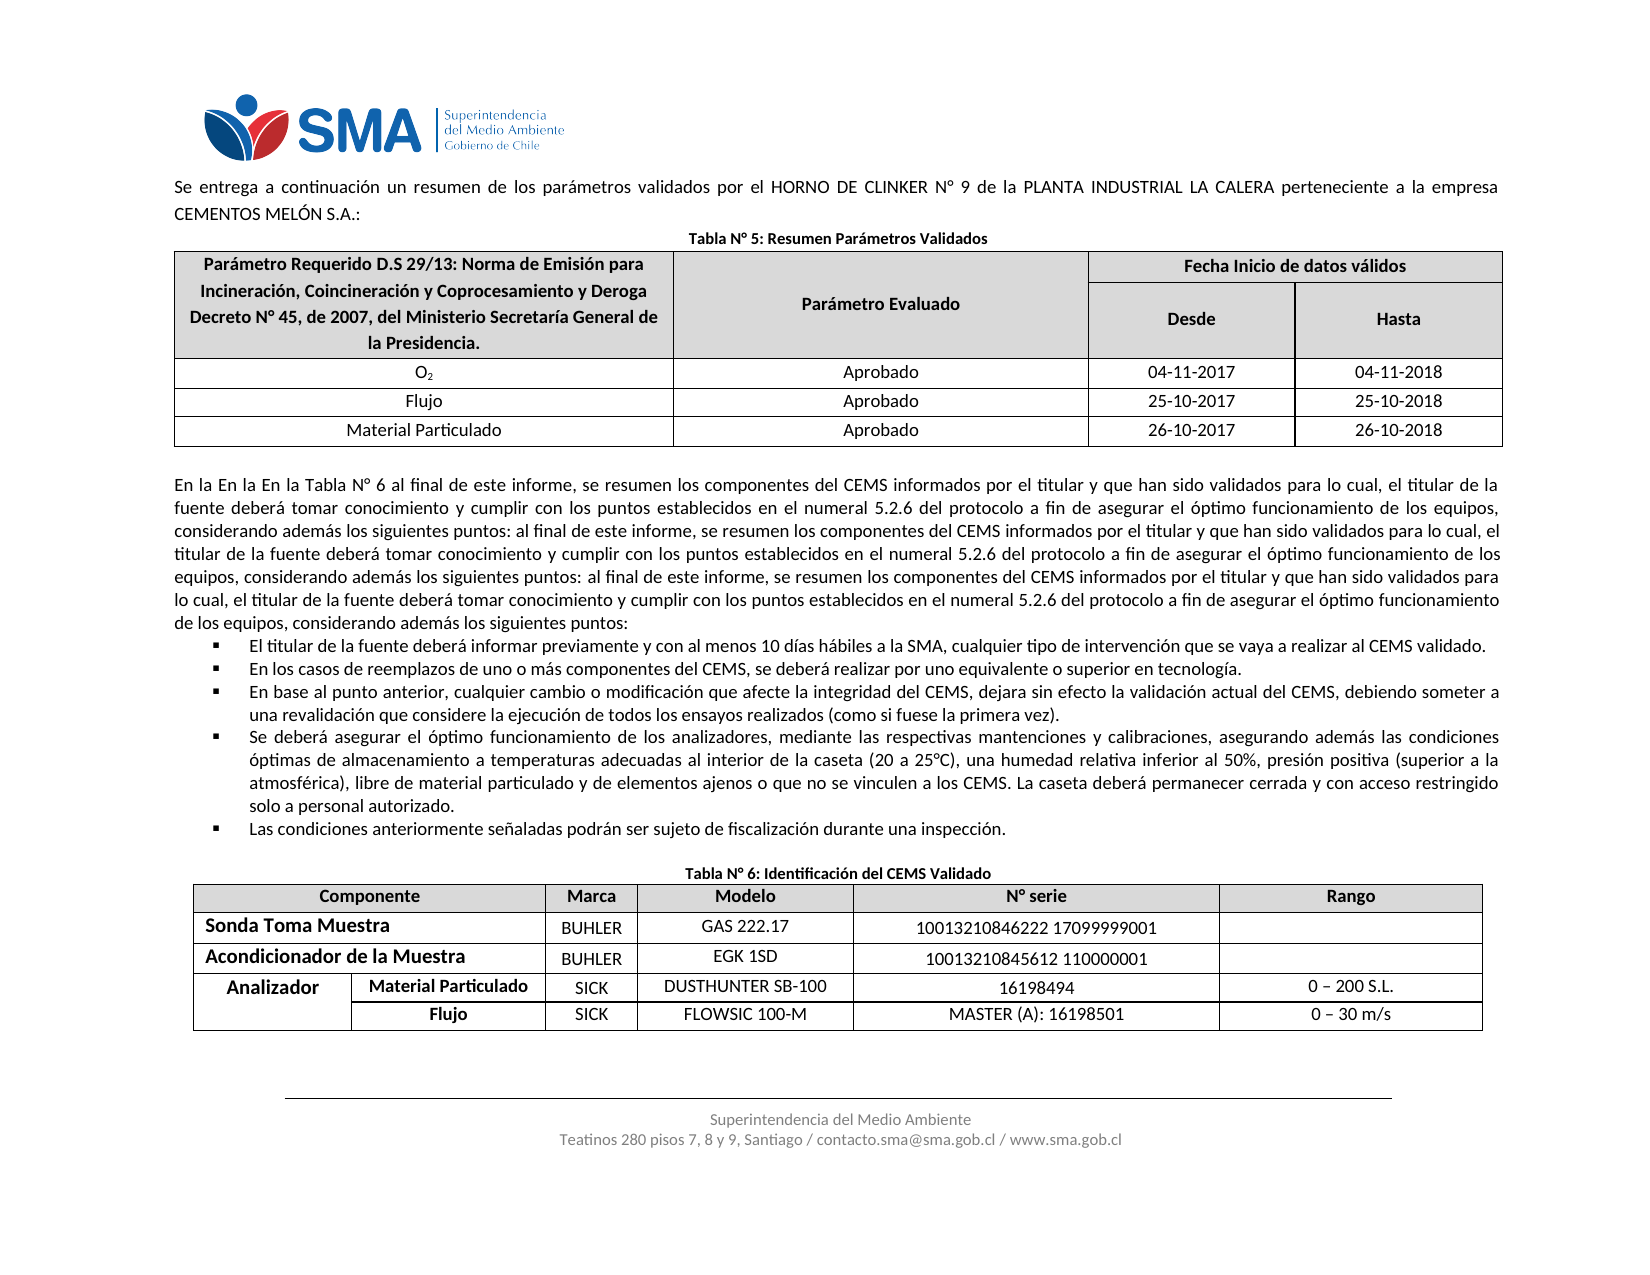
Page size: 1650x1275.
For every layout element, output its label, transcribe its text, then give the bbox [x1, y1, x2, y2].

table_cell FLOWSIC 100-M [638, 1003, 853, 1029]
table_cell 16198494 [854, 974, 1219, 1001]
table_cell 26-10-2018 [1296, 417, 1502, 446]
list El titular de la fuente deberá informar previamente y con al menos 10 días hábiles a la SMA, cualquier tipo de intervención que se vaya a realizar al CEMS validado. [212, 634, 1502, 657]
text Se entrega a continuación un resumen de los parámetros validados por el HORNO DE CLINKER N° 9 de la PLANTA INDUSTRIAL LA CALERA perteneciente a la empresa CEMENTOS MELÓN S.A.: [174, 175, 1502, 224]
table_cell Material Particulado [352, 974, 545, 1001]
text Tabla N° 6: Identificación del CEMS Validado [174, 863, 1502, 883]
table_cell Hasta [1296, 283, 1502, 358]
list En base al punto anterior, cualquier cambio o modificación que afecte la integridad del CEMS, dejara sin efecto la validación actual del CEMS, debiendo someter a una revalidación que considere la ejecución de todos los ensayos realizados (como si fuese la primera vez). [212, 680, 1502, 726]
table_cell Material Particulado [175, 417, 673, 446]
table_header Marca [546, 885, 637, 912]
table_cell Aprobado [674, 389, 1088, 416]
table_cell Aprobado [674, 417, 1088, 446]
table_cell MASTER (A): 16198501 SLAVE (B): 16198502 [854, 1003, 1219, 1029]
table_header Modelo [638, 885, 853, 912]
table_header Parámetro Requerido D.S 29/13: Norma de Emisión para Incineración, Coincineración y Coprocesamiento y Deroga Decreto N° 45, de 2007, del Ministerio Secretaría General de la Presidencia. [175, 252, 673, 358]
table_cell 04-11-2017 [1089, 359, 1294, 388]
table_cell 04-11-2018 [1296, 359, 1502, 388]
table_cell SICK [546, 974, 637, 1001]
table_cell 10013210846222 17099999001 [854, 913, 1219, 942]
list En los casos de reemplazos de uno o más componentes del CEMS, se deberá realizar por uno equivalente o superior en tecnología. [212, 657, 1502, 680]
text En la Tabla N° 6 al final de este informe, se resumen los componentes del CEMS informados por el titular y que han sido validados para lo cual, el titular de la fuente deberá tomar conocimiento y cumplir con los puntos establecidos en el numeral 5.2.6 del protocolo a fin de asegurar el óptimo funcionamiento de los equipos, considerando además los siguientes puntos: [174, 473, 1502, 634]
table_cell BUHLER [546, 944, 637, 973]
table_cell Desde [1089, 283, 1294, 358]
table_cell [1220, 944, 1482, 973]
table_cell 0 – 30 m/s [1220, 1003, 1482, 1029]
table_cell BUHLER [546, 913, 637, 942]
text Tabla N° 5: Resumen Parámetros Validados [174, 228, 1502, 248]
table_cell EGK 1SD [638, 944, 853, 973]
table_header Rango [1220, 885, 1482, 912]
table_cell GAS 222.17 [638, 913, 853, 942]
table_cell SICK [546, 1003, 637, 1029]
table_cell Sonda Toma Muestra [194, 913, 545, 942]
table_cell Analizador [194, 974, 351, 1029]
table_cell [1220, 913, 1482, 942]
table_cell 25-10-2017 [1089, 389, 1294, 416]
list Las condiciones anteriormente señaladas podrán ser sujeto de fiscalización durante una inspección. [212, 817, 1502, 840]
table_cell 0 – 200 S.L. [1220, 974, 1482, 1001]
table_cell 10013210845612 110000001 [854, 944, 1219, 973]
table_cell Flujo [352, 1003, 545, 1029]
table_cell Aprobado [674, 359, 1088, 388]
table_cell DUSTHUNTER SB-100 [638, 974, 853, 1001]
table_header Parámetro Evaluado [674, 252, 1088, 358]
table_cell O2 [175, 359, 673, 388]
table_header N° serie [854, 885, 1219, 912]
table_cell Flujo [175, 389, 673, 416]
table_cell Acondicionador de la Muestra [194, 944, 545, 973]
picture [174, 73, 584, 176]
table_cell 25-10-2018 [1296, 389, 1502, 416]
table_header Fecha Inicio de datos válidos [1089, 252, 1502, 282]
list Se deberá asegurar el óptimo funcionamiento de los analizadores, mediante las respectivas mantenciones y calibraciones, asegurando además las condiciones óptimas de almacenamiento a temperaturas adecuadas al interior de la caseta (20 a 25°C), una humedad relativa inferior al 50%, presión positiva (superior a la atmosférica), libre de material particulado y de elementos ajenos o que no se vinculen a los CEMS. La caseta deberá permanecer cerrada y con acceso restringido solo a personal autorizado. [212, 726, 1502, 817]
table_header Componente [194, 885, 545, 912]
table_cell 26-10-2017 [1089, 417, 1294, 446]
